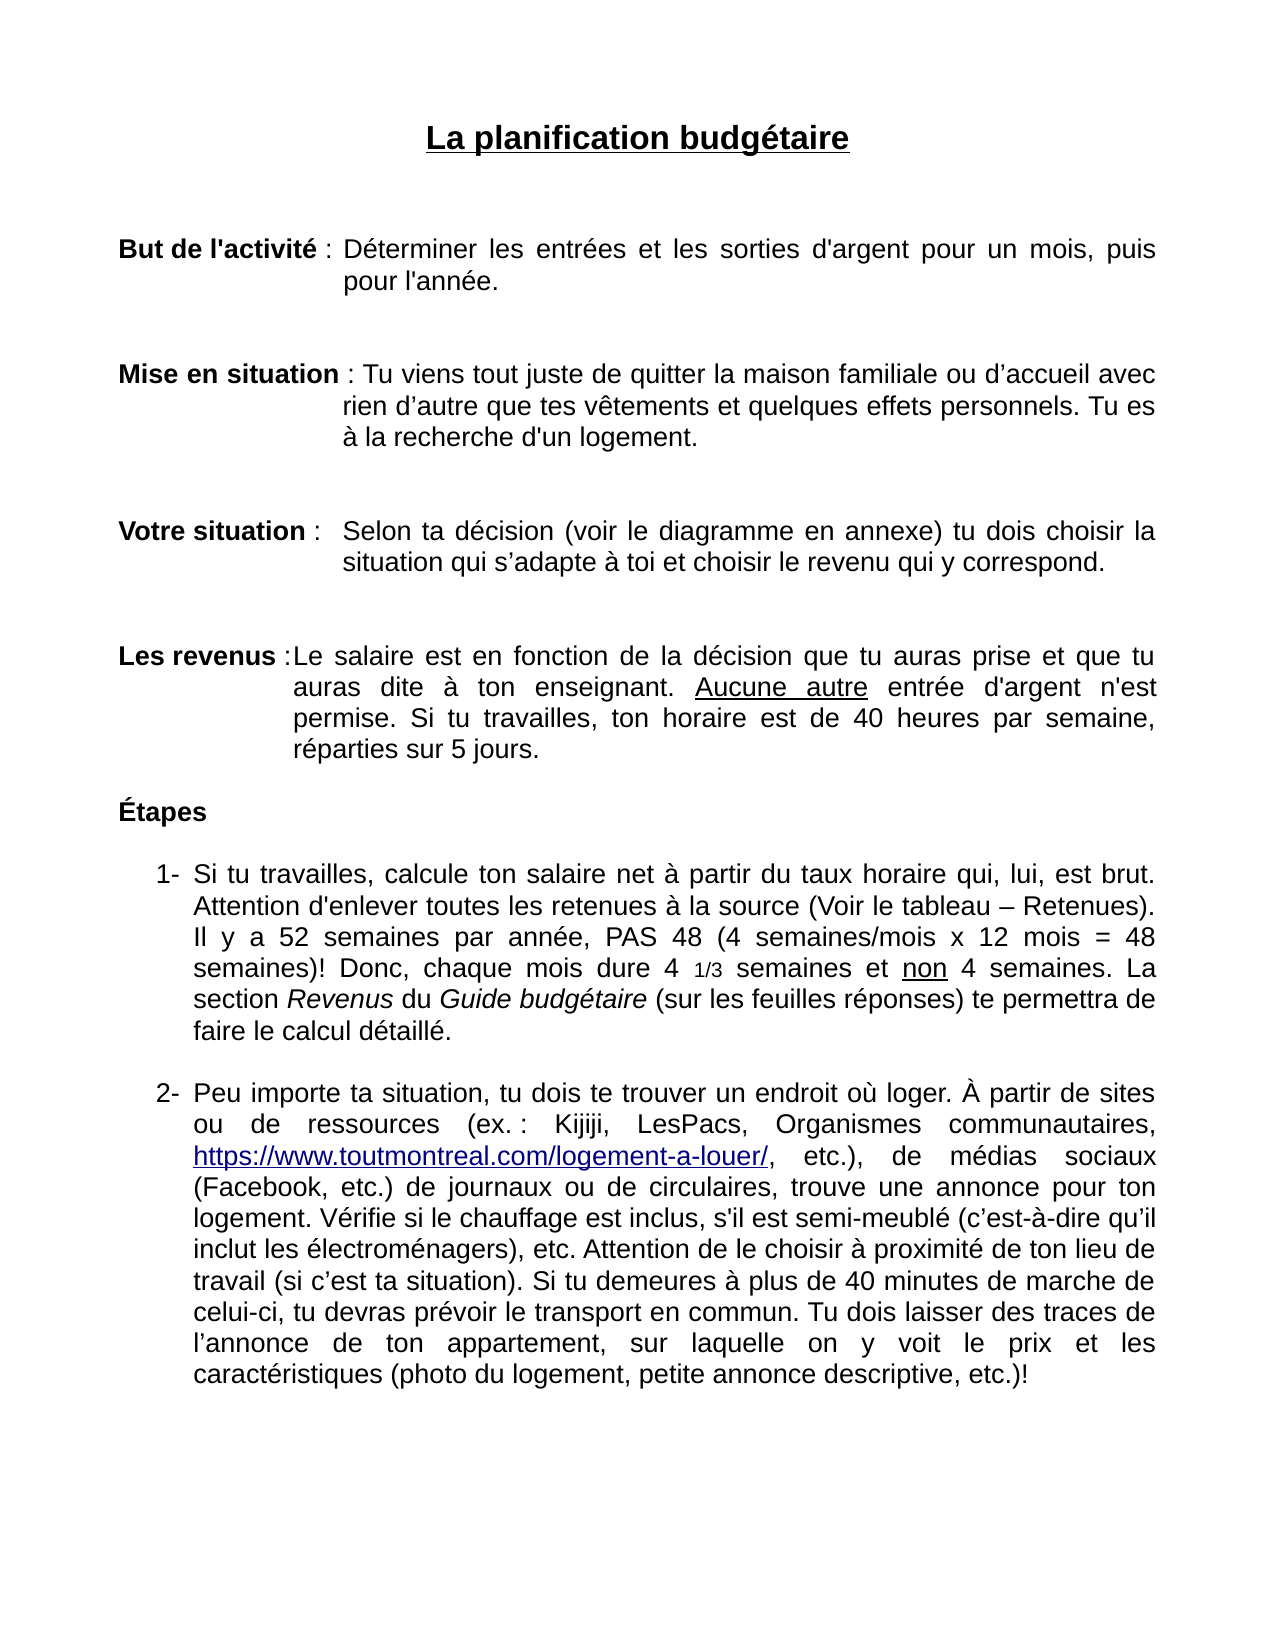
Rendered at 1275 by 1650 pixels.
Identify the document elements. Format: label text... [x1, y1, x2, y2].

text La planification budgétaire [118, 118, 1157, 157]
text Les revenus : Le salaire est en fonction de la décision que tu auras prise et que tu auras dite à ton enseignant. Aucune autre entrée d'argent n'est permise. Si tu travailles, ton horaire est de 40 heures par semaine, réparties sur 5 jours. [118, 640, 1157, 765]
list Peu importe ta situation, tu dois te trouver un endroit où loger. À partir de sites ou de ressources (ex. : Kijiji, LesPacs, Organismes communautaires, https://www.toutmontreal.com/logement-a-louer/, etc.), de médias sociaux (Facebook, etc.) de journaux ou de circulaires, trouve une annonce pour ton logement. Vérifie si le chauffage est inclus, s'il est semi-meublé (c’est-à-dire qu’il inclut les électroménagers), etc. Attention de le choisir à proximité de ton lieu de travail (si c’est ta situation). Si tu demeures à plus de 40 minutes de marche de celui-ci, tu devras prévoir le transport en commun. Tu dois laisser des traces de l’annonce de ton appartement, sur laquelle on y voit le prix et les caractéristiques (photo du logement, petite annonce descriptive, etc.)! [156, 1077, 1157, 1390]
list Si tu travailles, calcule ton salaire net à partir du taux horaire qui, lui, est brut. Attention d'enlever toutes les retenues à la source (Voir le tableau – Retenues). Il y a 52 semaines par année, PAS 48 (4 semaines/mois x 12 mois = 48 semaines)! Donc, chaque mois dure 4 1/3 semaines et non 4 semaines. La section Revenus du Guide budgétaire (sur les feuilles réponses) te permettra de faire le calcul détaillé. [156, 858, 1157, 1046]
text Mise en situation : Tu viens tout juste de quitter la maison familiale ou d’accueil avec rien d’autre que tes vêtements et quelques effets personnels. Tu es à la recherche d'un logement. [118, 358, 1157, 452]
text Étapes [118, 796, 1157, 827]
text But de l'activité : Déterminer les entrées et les sorties d'argent pour un mois, puis pour l'année. [118, 233, 1157, 296]
text Votre situation : Selon ta décision (voir le diagramme en annexe) tu dois choisir la situation qui s’adapte à toi et choisir le revenu qui y correspond. [118, 515, 1157, 577]
